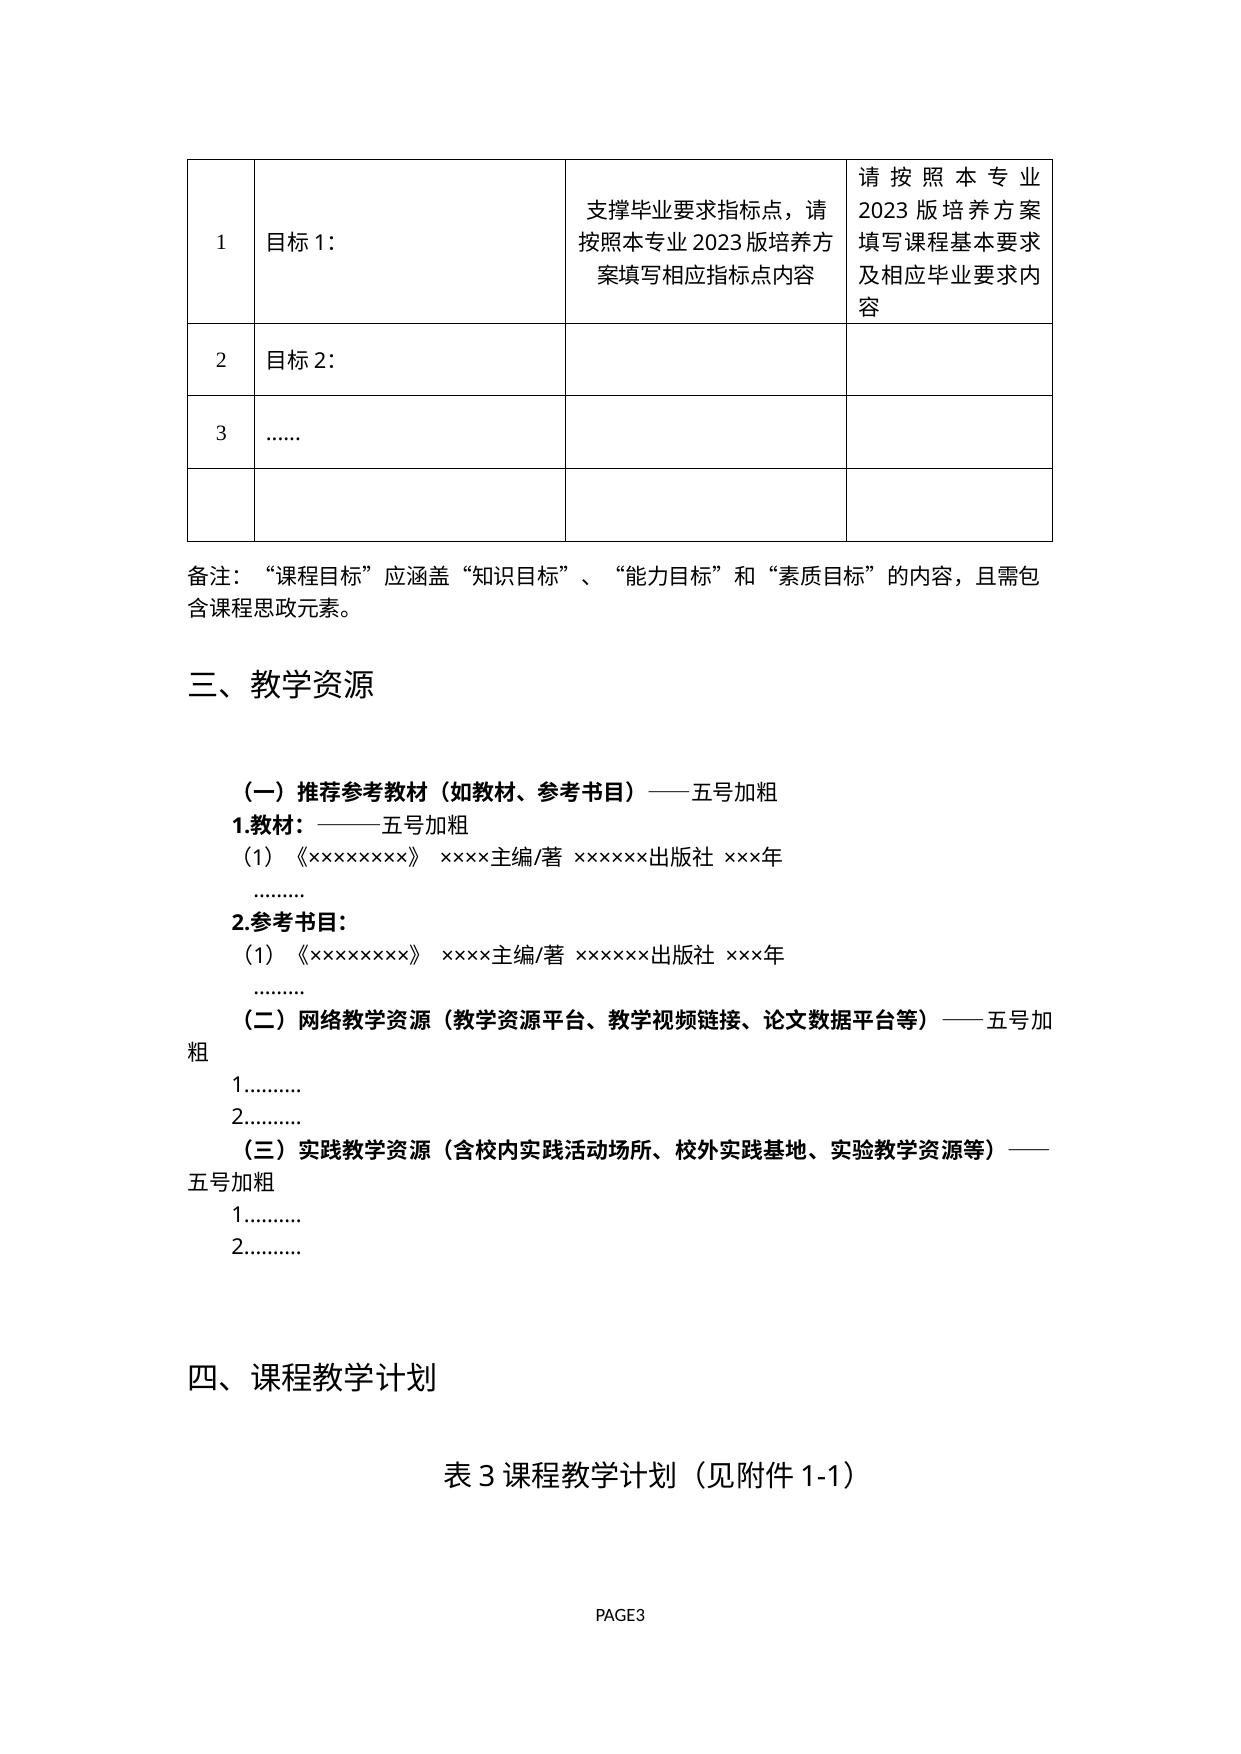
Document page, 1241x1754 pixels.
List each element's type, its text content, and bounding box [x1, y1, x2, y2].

text （一）推荐参考教材（如教材、参考书目）——五号加粗 [187, 775, 1053, 807]
list 表3 课程教学计划（见附件1-1） [262, 1441, 1053, 1506]
table_cell [847, 469, 1052, 541]
table_cell [566, 324, 846, 395]
text 1.……… [187, 1197, 1053, 1230]
table_cell [255, 469, 565, 541]
text 1.……… [187, 1067, 1053, 1100]
table_cell ...... [255, 396, 565, 468]
table_cell 1 [188, 160, 254, 322]
text 2.……… [187, 1100, 1053, 1132]
table_cell 目标1： [255, 160, 565, 322]
text （三）实践教学资源（含校内实践活动场所、校外实践基地、实验教学资源等）——五号加粗 [187, 1132, 1053, 1197]
table_cell 2 [188, 324, 254, 395]
table_cell 支撑毕业要求指标点，请按照本专业2023版培养方案填写相应指标点内容 [566, 160, 846, 322]
table_cell 目标2： [255, 324, 565, 395]
table_cell [566, 396, 846, 468]
text ……… [187, 970, 1053, 1002]
text （1）《××××××××》 ××××主编/著 ××××××出版社 ×××年 [187, 840, 1053, 872]
text （二）网络教学资源（教学资源平台、教学视频链接、论文数据平台等）——五号加粗 [187, 1002, 1053, 1067]
table_cell [566, 469, 846, 541]
table_cell [847, 396, 1052, 468]
text 1.教材：———五号加粗 [187, 807, 1053, 840]
table_cell 请按照本专业2023版培养方案填写课程基本要求及相应毕业要求内容 [847, 160, 1052, 322]
table_cell [188, 469, 254, 541]
list 四、课程教学计划 [187, 1344, 1053, 1409]
text 2.……… [187, 1230, 1053, 1262]
text 备注：“课程目标”应涵盖“知识目标”、“能力目标”和“素质目标”的内容，且需包含课程思政元素。 [187, 558, 1053, 623]
text （1）《××××××××》 ××××主编/著 ××××××出版社 ×××年 [187, 937, 1053, 970]
text ……… [187, 872, 1053, 905]
table_cell [847, 324, 1052, 395]
text 2.参考书目： [187, 905, 1053, 937]
text 三、教学资源 [187, 650, 1053, 715]
table_cell 3 [188, 396, 254, 468]
